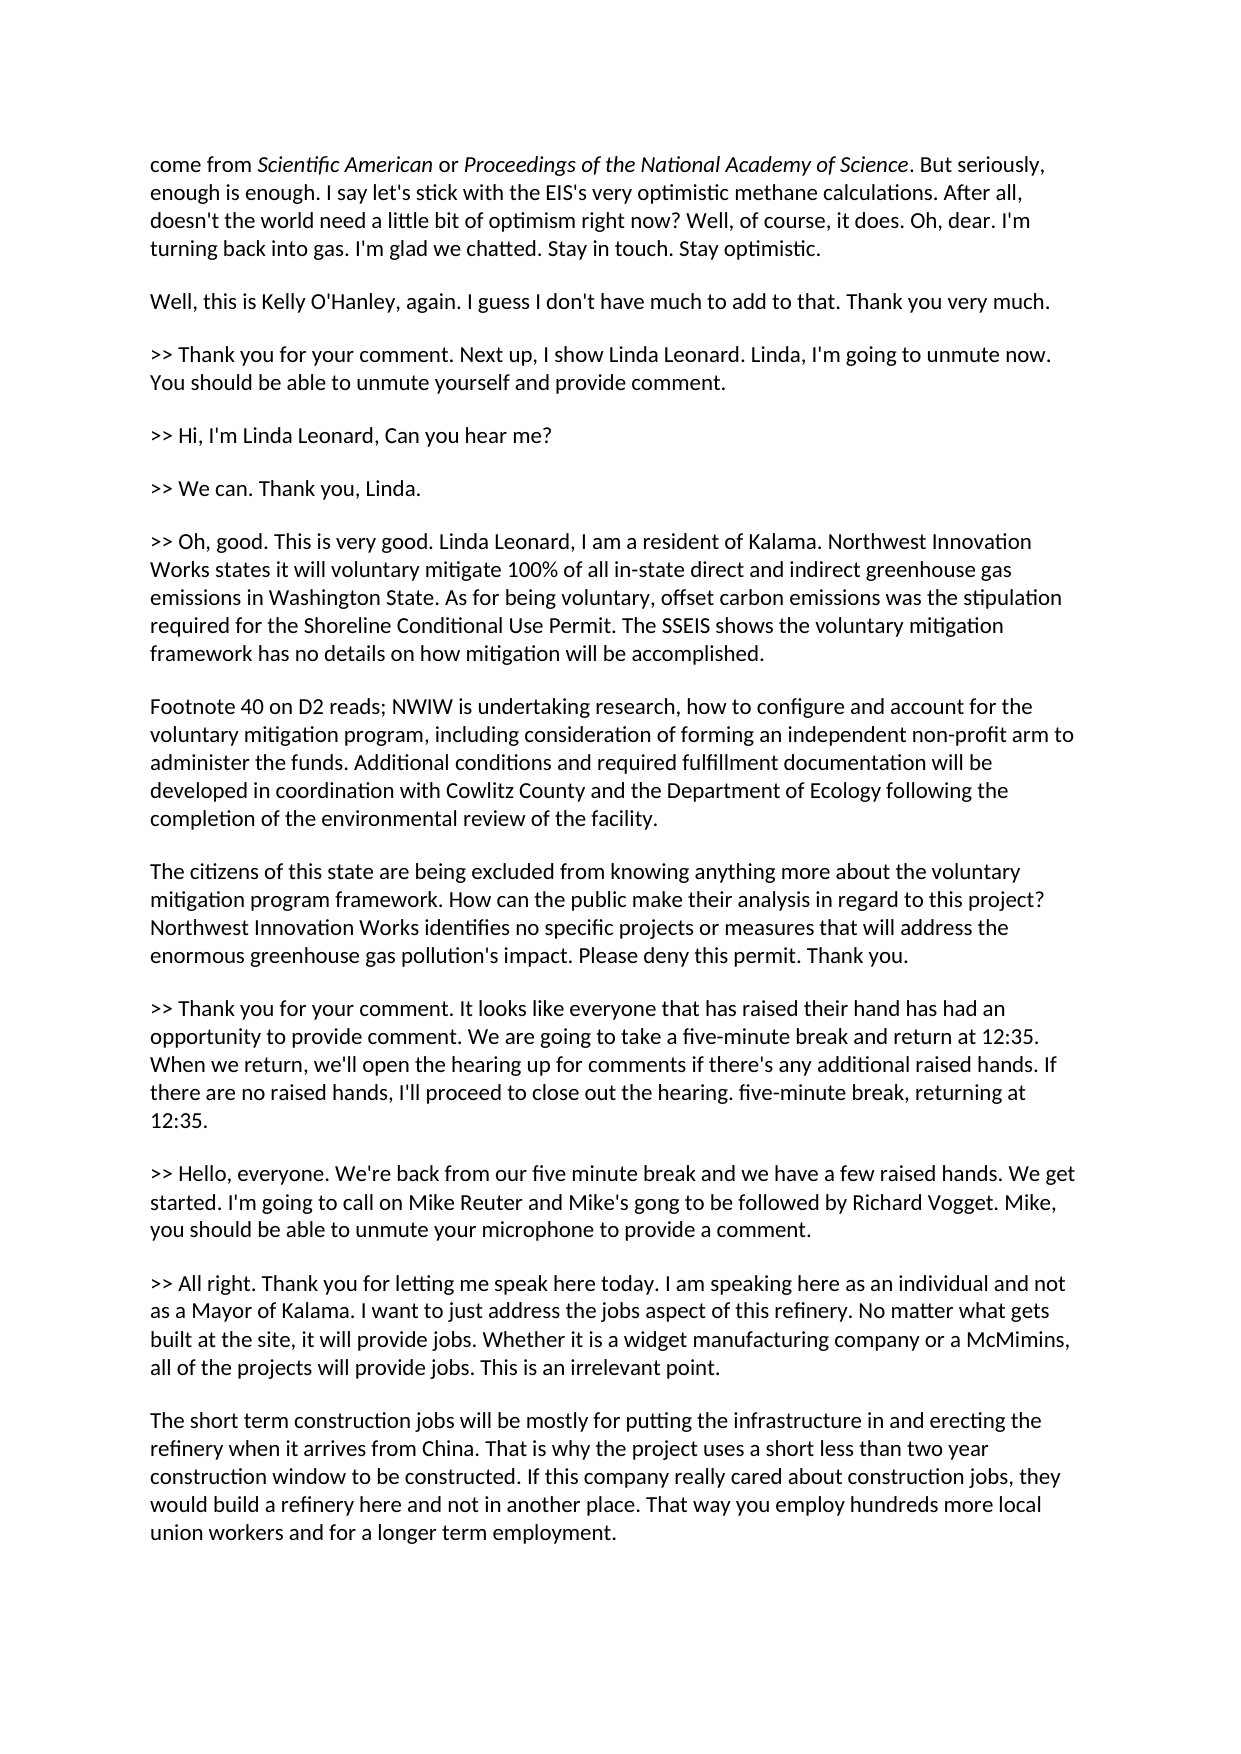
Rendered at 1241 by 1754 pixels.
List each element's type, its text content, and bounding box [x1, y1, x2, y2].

text >> Hello, everyone. We're back from our five minute break and we have a few raised hands. We get started. I'm going to call on Mike Reuter and Mike's gong to be followed by Richard Vogget. Mike, you should be able to unmute your microphone to provide a comment. [150, 1159, 1090, 1244]
text >> Hi, I'm Linda Leonard, Can you hear me? [150, 421, 1090, 449]
text The citizens of this state are being excluded from knowing anything more about the voluntary mitigation program framework. How can the public make their analysis in regard to this project? Northwest Innovation Works identifies no specific projects or measures that will address the enormous greenhouse gas pollution's impact. Please deny this permit. Thank you. [150, 857, 1090, 969]
text The short term construction jobs will be mostly for putting the infrastructure in and erecting the refinery when it arrives from China. That is why the project uses a short less than two year construction window to be constructed. If this company really cared about construction jobs, they would build a refinery here and not in another place. That way you employ hundreds more local union workers and for a longer term employment. [150, 1406, 1090, 1546]
text >> Thank you for your comment. It looks like everyone that has raised their hand has had an opportunity to provide comment. We are going to take a five-minute break and return at 12:35. When we return, we'll open the hearing up for comments if there's any additional raised hands. If there are no raised hands, I'll proceed to close out the hearing. five-minute break, returning at 12:35. [150, 994, 1090, 1134]
text >> Oh, good. This is very good. Linda Leonard, I am a resident of Kalama. Northwest Innovation Works states it will voluntary mitigate 100% of all in-state direct and indirect greenhouse gas emissions in Washington State. As for being voluntary, offset carbon emissions was the stipulation required for the Shoreline Conditional Use Permit. The SSEIS shows the voluntary mitigation framework has no details on how mitigation will be accomplished. [150, 527, 1090, 667]
text Well, this is Kelly O'Hanley, again. I guess I don't have much to add to that. Thank you very much. [150, 287, 1090, 315]
text >> We can. Thank you, Linda. [150, 474, 1090, 502]
text >> Thank you for your comment. Next up, I show Linda Leonard. Linda, I'm going to unmute now. You should be able to unmute yourself and provide comment. [150, 340, 1090, 396]
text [150, 150, 1090, 262]
text >> All right. Thank you for letting me speak here today. I am speaking here as an individual and not as a Mayor of Kalama. I want to just address the jobs aspect of this refinery. No matter what gets built at the site, it will provide jobs. Whether it is a widget manufacturing company or a McMimins, all of the projects will provide jobs. This is an irrelevant point. [150, 1269, 1090, 1381]
text Footnote 40 on D2 reads; NWIW is undertaking research, how to configure and account for the voluntary mitigation program, including consideration of forming an independent non-profit arm to administer the funds. Additional conditions and required fulfillment documentation will be developed in coordination with Cowlitz County and the Department of Ecology following the completion of the environmental review of the facility. [150, 692, 1090, 832]
